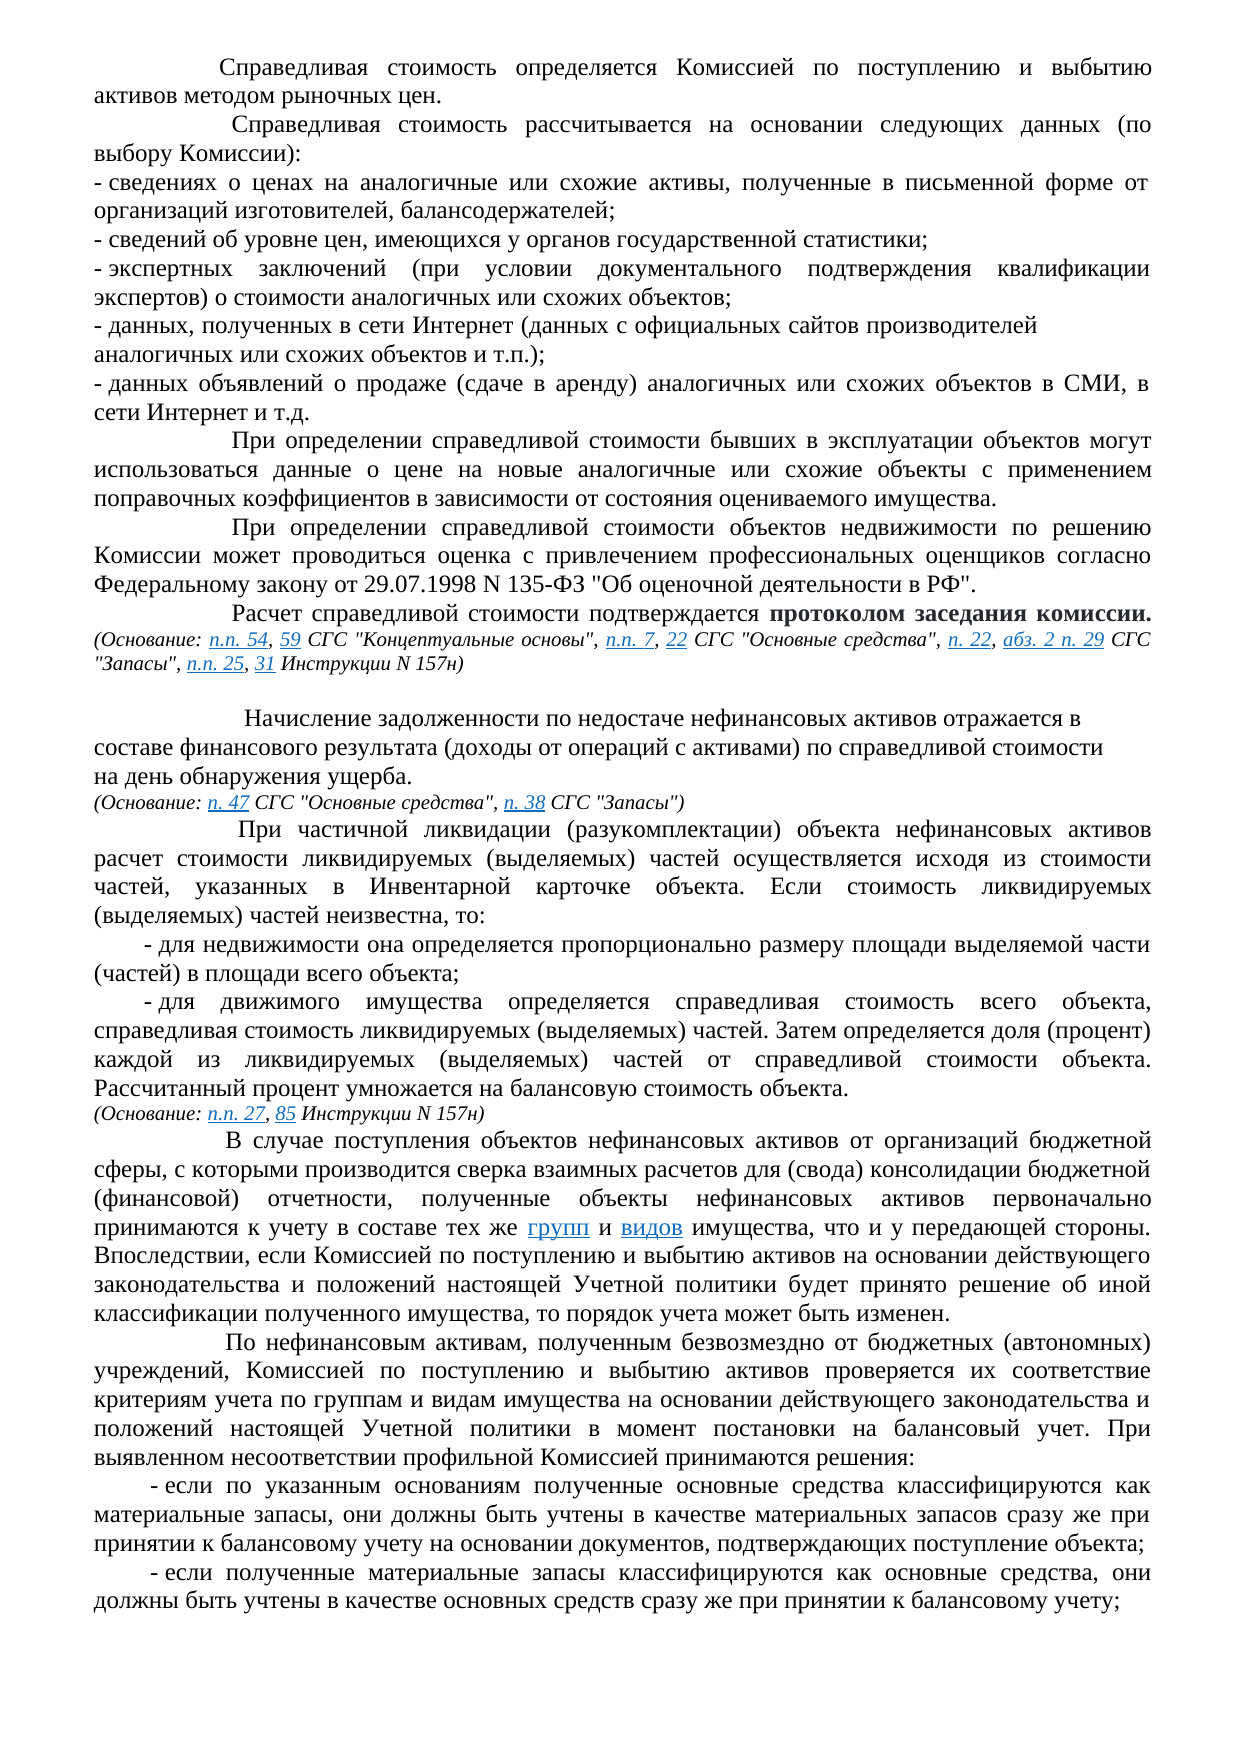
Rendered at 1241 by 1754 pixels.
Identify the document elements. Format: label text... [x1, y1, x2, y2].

list если по указанным основаниям полученные основные средства классифицируются как материальные запасы, они должны быть учтены в качестве материальных запасов сразу же при принятии к балансовому учету на основании документов, подтверждающих поступление объекта; [94, 1471, 1151, 1557]
text (Основание: п. 47 СГС "Основные средства", п. 38 СГС "Запасы") [94, 790, 1226, 814]
list сведениях о ценах на аналогичные или схожие активы, полученные в письменной форме от организаций изготовителей, балансодержателей; [94, 167, 1151, 224]
list При частичной ликвидации (разукомплектации) объекта нефинансовых активов расчет стоимости ликвидируемых (выделяемых) частей осуществляется исходя из стоимости частей, указанных в Инвентарной карточке объекта. Если стоимость ликвидируемых (выделяемых) частей неизвестна, то: [94, 814, 1152, 929]
list экспертных заключений (при условии документального подтверждения квалификации экспертов) о стоимости аналогичных или схожих объектов; [94, 253, 1151, 311]
text (Основание: п.п. 27, 85 Инструкции N 157н) [94, 1102, 1226, 1126]
list По нефинансовым активам, полученным безвозмездно от бюджетных (автономных) учреждений, Комиссией по поступлению и выбытию активов проверяется их соответствие критериям учета по группам и видам имущества на основании действующего законодательства и положений настоящей Учетной политики в момент постановки на балансовый учет. При выявленном несоответствии профильной Комиссией принимаются решения: [94, 1327, 1152, 1471]
list В случае поступления объектов нефинансовых активов от организаций бюджетной сферы, с которыми производится сверка взаимных расчетов для (свода) консолидации бюджетной (финансовой) отчетности, полученные объекты нефинансовых активов первоначально принимаются к учету в составе тех же групп и видов имущества, что и у передающей стороны. Впоследствии, если Комиссией по поступлению и выбытию активов на основании действующего законодательства и положений настоящей Учетной политики будет принято решение об иной классификации полученного имущества, то порядок учета может быть изменен. [94, 1126, 1152, 1327]
list если полученные материальные запасы классифицируются как основные средства, они должны быть учтены в качестве основных средств сразу же при принятии к балансовому учету; [94, 1557, 1151, 1614]
list Справедливая стоимость рассчитывается на основании следующих данных (по выбору Комиссии): [94, 109, 1151, 167]
list данных объявлений о продаже (сдаче в аренду) аналогичных или схожих объектов в СМИ, в сети Интернет и т.д. [94, 368, 1151, 426]
list При определении справедливой стоимости бывших в эксплуатации объектов могут использоваться данные о цене на новые аналогичные или схожие объекты с применением поправочных коэффициентов в зависимости от состояния оцениваемого имущества. [94, 426, 1152, 512]
list Справедливая стоимость определяется Комиссией по поступлению и выбытию активов методом рыночных цен. [94, 52, 1152, 109]
list для недвижимости она определяется пропорционально размеру площади выделяемой части (частей) в площади всего объекта; [94, 929, 1151, 986]
list Начисление задолженности по недостаче нефинансовых активов отражается в составе финансового результата (доходы от операций с активами) по справедливой стоимости на день обнаружения ущерба. [94, 703, 1134, 790]
list При определении справедливой стоимости объектов недвижимости по решению Комиссии может проводиться оценка с привлечением профессиональных оценщиков согласно Федеральному закону от 29.07.1998 N 135-ФЗ "Об оценочной деятельности в РФ". [94, 512, 1152, 598]
list Расчет справедливой стоимости подтверждается протоколом заседания комиссии. (Основание: п.п. 54, 59 СГС "Концептуальные основы", п.п. 7, 22 СГС "Основные средства", п. 22, абз. 2 п. 29 СГС "Запасы", п.п. 25, 31 Инструкции N 157н) [94, 598, 1152, 675]
list для движимого имущества определяется справедливая стоимость всего объекта, справедливая стоимость ликвидируемых (выделяемых) частей. Затем определяется доля (процент) каждой из ликвидируемых (выделяемых) частей от справедливой стоимости объекта. Рассчитанный процент умножается на балансовую стоимость объекта. [94, 986, 1152, 1101]
list данных, полученных в сети Интернет (данных с официальных сайтов производителей аналогичных или схожих объектов и т.п.); [94, 311, 1152, 368]
list сведений об уровне цен, имеющихся у органов государственной статистики; [94, 224, 1226, 253]
